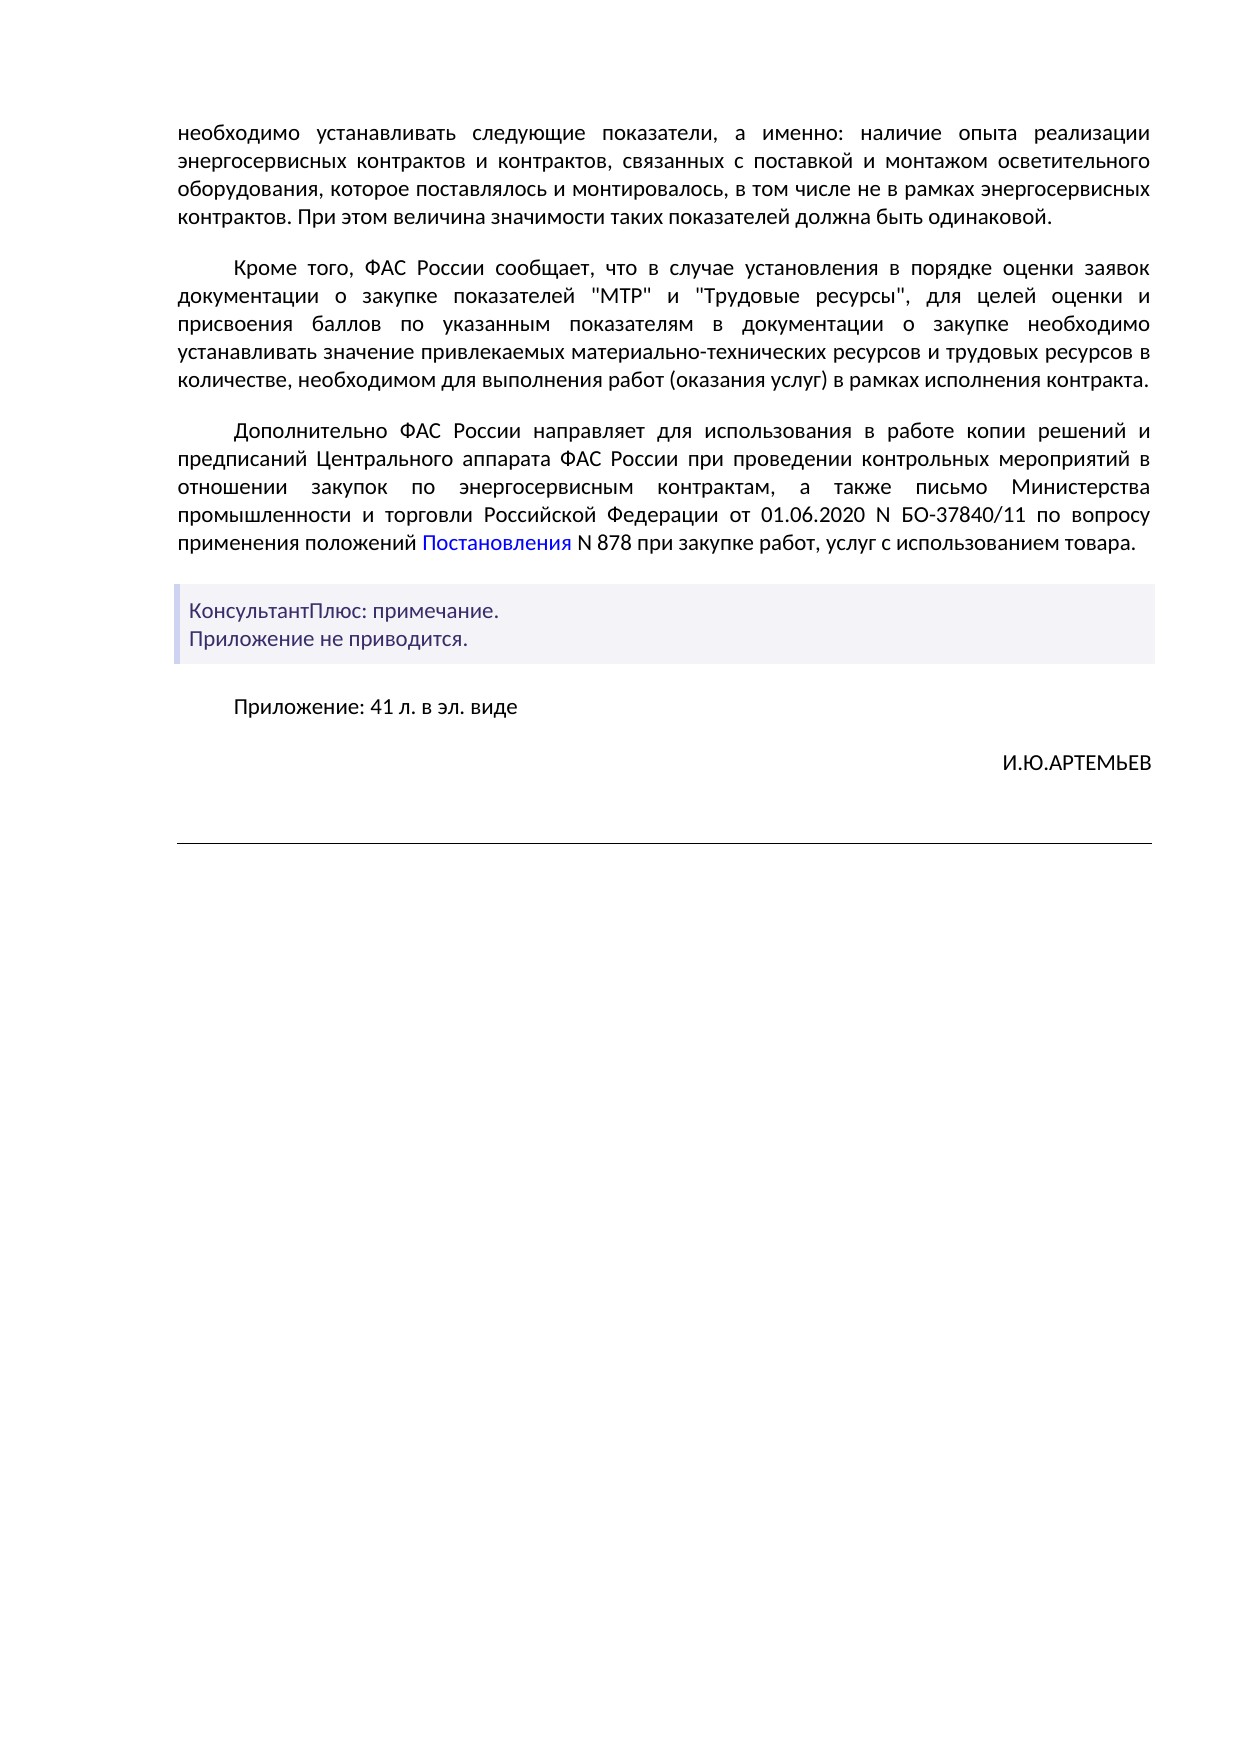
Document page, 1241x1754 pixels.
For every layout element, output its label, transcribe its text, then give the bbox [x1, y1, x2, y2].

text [177, 118, 1152, 230]
text Приложение: 41 л. в эл. виде [177, 692, 1152, 720]
text Кроме того, ФАС России сообщает, что в случае установления в порядке оценки заявок документации о закупке показателей "МТР" и "Трудовые ресурсы", для целей оценки и присвоения баллов по указанным показателям в документации о закупке необходимо устанавливать значение привлекаемых материально-технических ресурсов и трудовых ресурсов в количестве, необходимом для выполнения работ (оказания услуг) в рамках исполнения контракта. [177, 253, 1152, 393]
text Дополнительно ФАС России направляет для использования в работе копии решений и предписаний Центрального аппарата ФАС России при проведении контрольных мероприятий в отношении закупок по энергосервисным контрактам, а также письмо Министерства промышленности и торговли Российской Федерации от 01.06.2020 N БО-37840/11 по вопросу применения положений Постановления N 878 при закупке работ, услуг с использованием товара. [177, 416, 1152, 556]
text И.Ю.АРТЕМЬЕВ [177, 748, 1152, 776]
table_header КонсультантПлюс: примечание. Приложение не приводится. [180, 584, 1149, 664]
